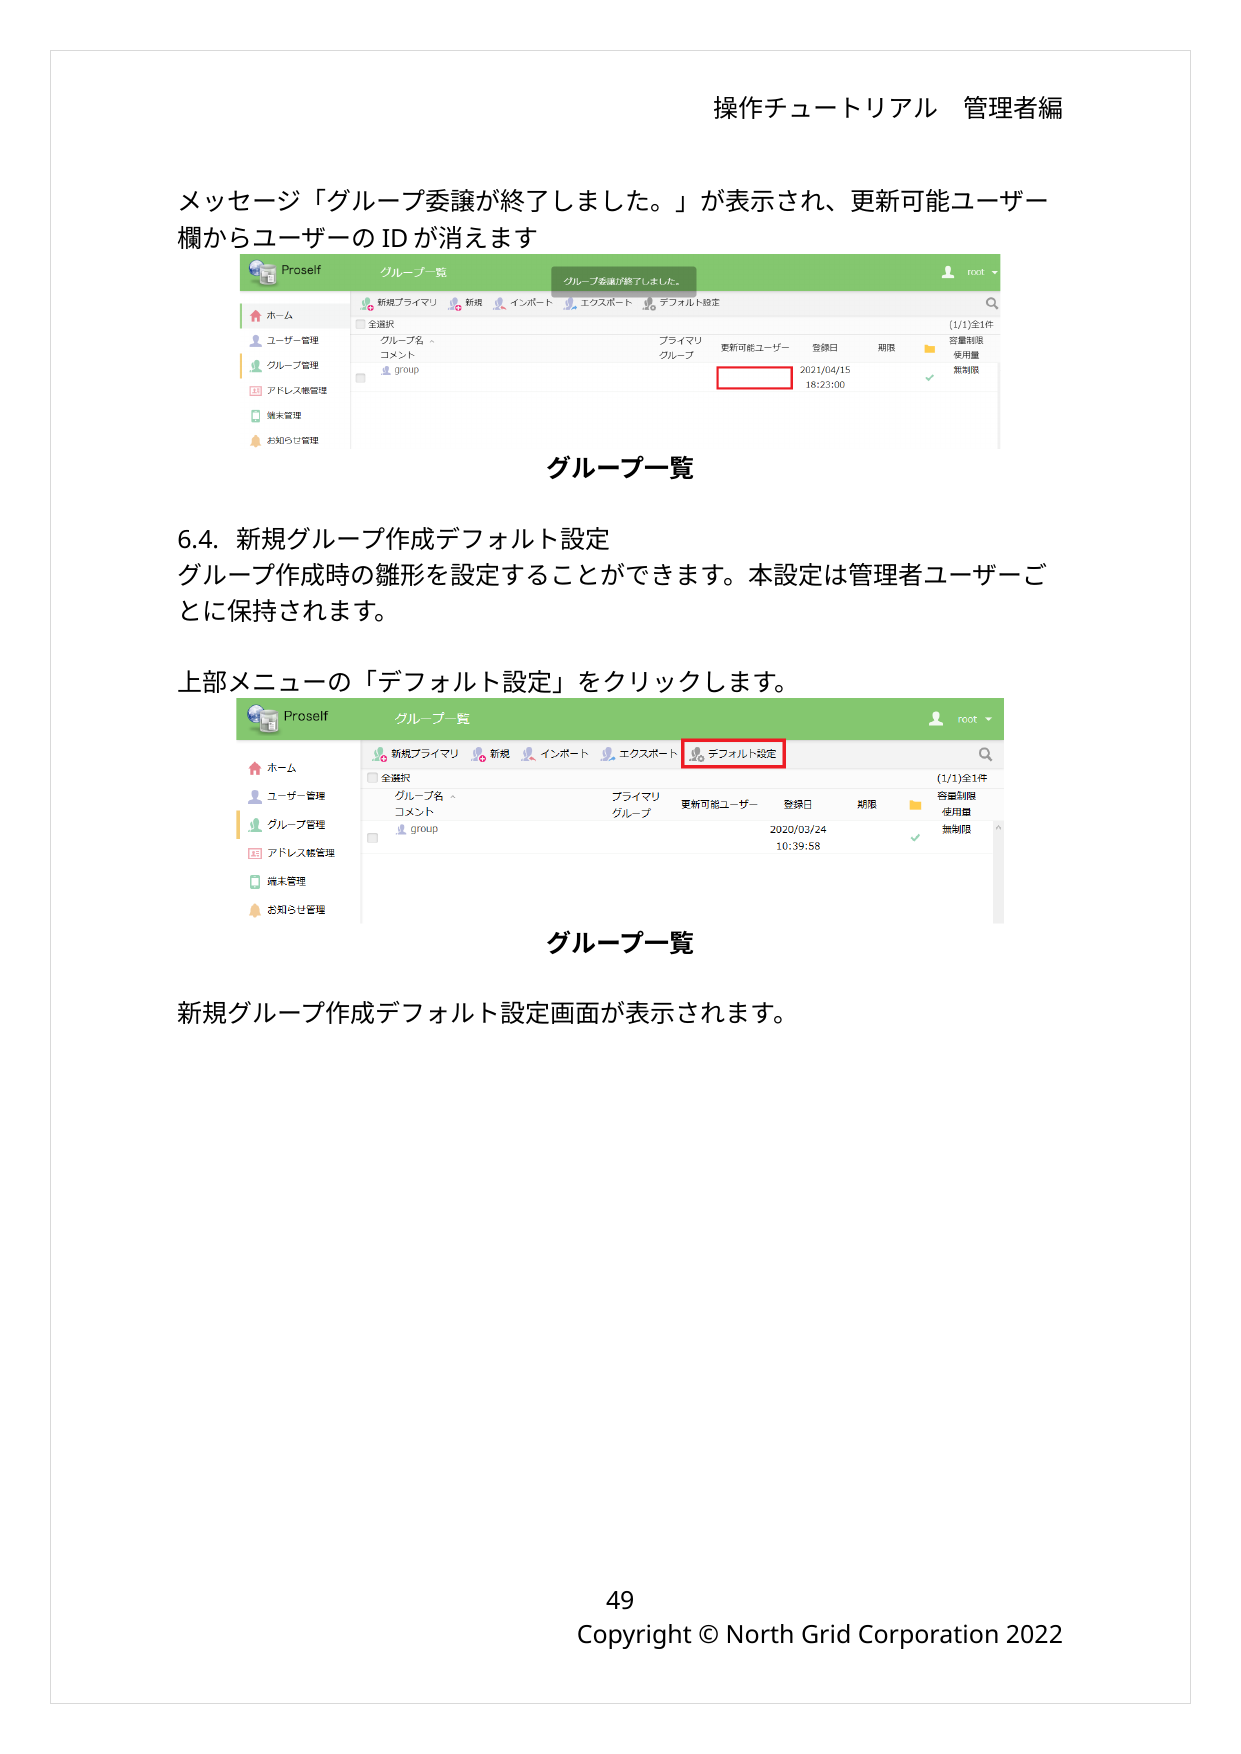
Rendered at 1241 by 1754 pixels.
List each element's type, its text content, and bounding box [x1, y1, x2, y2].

picture [239, 254, 1001, 449]
subtitle 新規グループ作成デフォルト設定 [177, 519, 1063, 556]
text 上部メニューの「デフォルト設定」をクリックします。 [177, 662, 1063, 698]
text 新規グループ作成デフォルト設定画面が表示されます。 [177, 994, 1063, 1030]
text グループ作成時の雛形を設定することができます。本設定は管理者ユーザーごとに保持されます。 [177, 556, 1063, 628]
text グループ一覧 [177, 449, 1063, 485]
picture [236, 698, 1004, 924]
text メッセージ「グループ委譲が終了しました。」が表示され、更新可能ユーザー欄からユーザーのIDが消えます [177, 182, 1063, 254]
text グループ一覧 [177, 923, 1063, 960]
